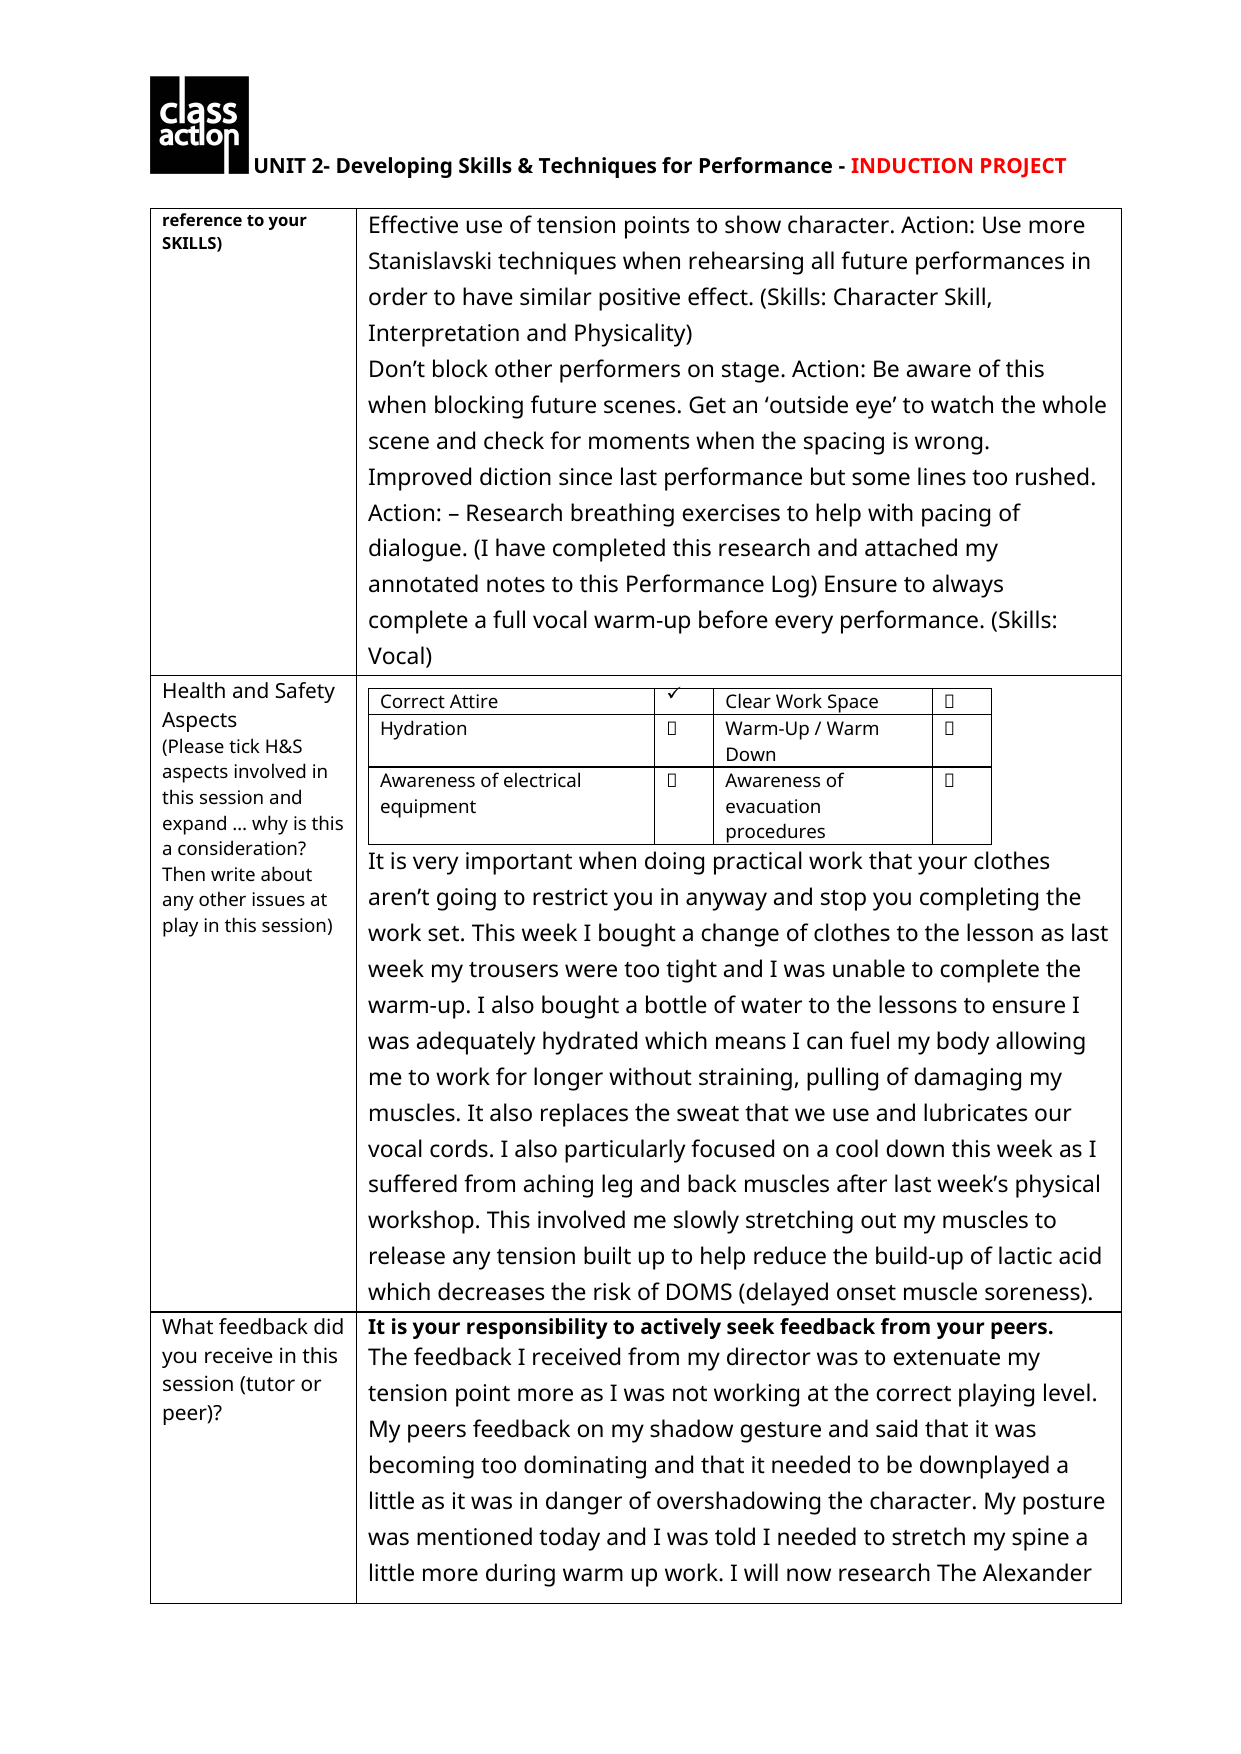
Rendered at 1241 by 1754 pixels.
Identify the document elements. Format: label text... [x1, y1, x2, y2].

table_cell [151, 1313, 356, 1603]
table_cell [151, 209, 356, 675]
table_cell It is very important when doing practical work that your clothes aren’t going to restrict you in anyway and stop you completing the work set. This week I bought a change of clothes to the lesson as last week my trousers were too tight and I was unable to complete the warm-up. I also bought a bottle of water to the lessons to ensure I was adequately hydrated which means I can fuel my body allowing me to work for longer without straining, pulling of damaging my muscles. It also replaces the sweat that we use and lubricates our vocal cords. I also particularly focused on a cool down this week as I suffered from aching leg and back muscles after last week’s physical workshop. This involved me slowly stretching out my muscles to release any tension built up to help reduce the build-up of lactic acid which decreases the risk of DOMS (delayed onset muscle soreness). [357, 676, 1121, 1311]
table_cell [357, 209, 1121, 675]
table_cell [357, 1313, 1121, 1603]
table_cell Health and Safety Aspects (Please tick H&S aspects involved in this session and expand … why is this a consideration? Then write about any other issues at play in this session) [151, 676, 356, 1311]
